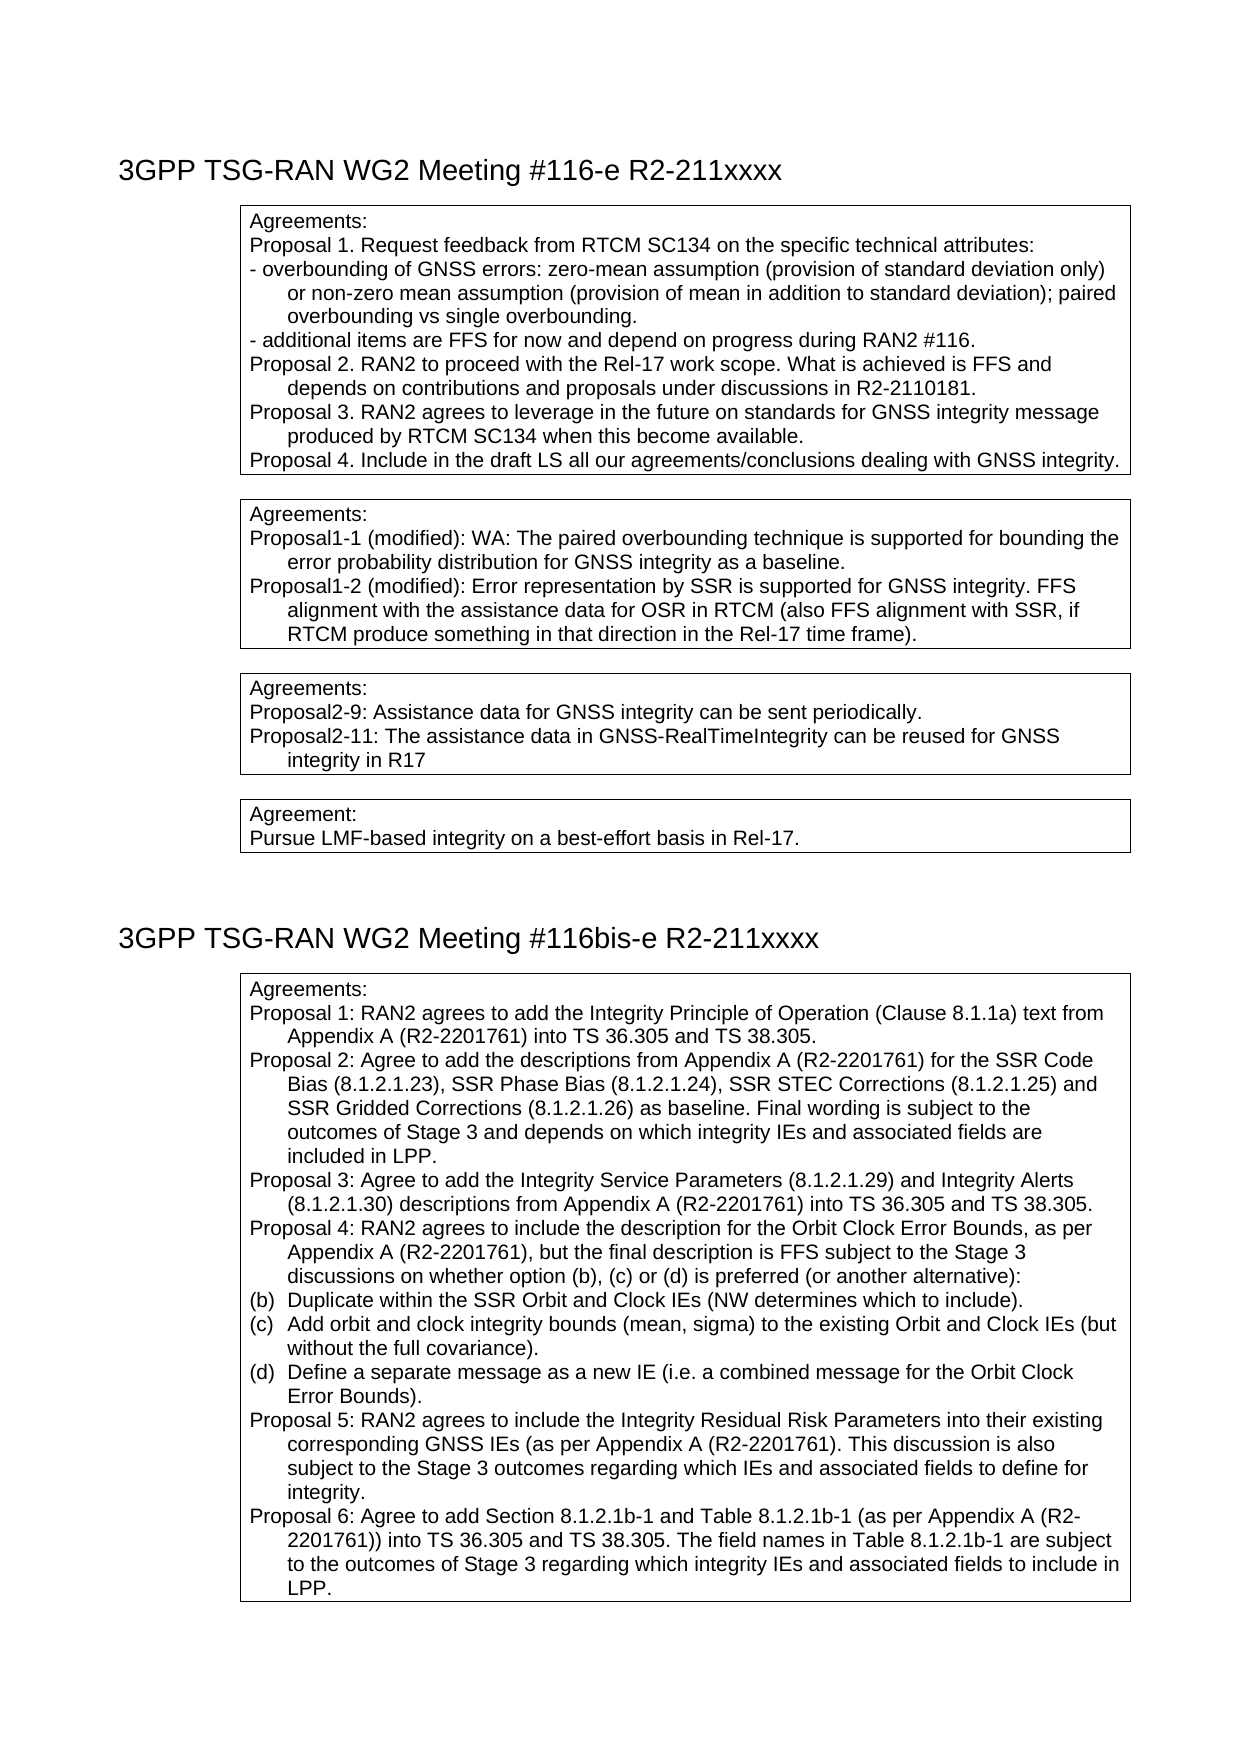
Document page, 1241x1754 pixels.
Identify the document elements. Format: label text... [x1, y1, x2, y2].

text - overbounding of GNSS errors: zero-mean assumption (provision of standard deviation only) or non-zero mean assumption (provision of mean in addition to standard deviation); paired overbounding vs single overbounding. [241, 253, 1130, 325]
subtitle 3GPP TSG-RAN WG2 Meeting #116bis-e R2-211xxxx [118, 921, 1122, 954]
text Agreements: [241, 974, 1130, 997]
text (c) Add orbit and clock integrity bounds (mean, sigma) to the existing Orbit and Clock IEs (but without the full covariance). [241, 1309, 1130, 1357]
text Proposal 3: Agree to add the Integrity Service Parameters (8.1.2.1.29) and Integrity Alerts (8.1.2.1.30) descriptions from Appendix A (R2-2201761) into TS 36.305 and TS 38.305. [241, 1165, 1130, 1213]
text Pursue LMF-based integrity on a best-effort basis in Rel-17. [241, 823, 1130, 852]
text Proposal 4: RAN2 agrees to include the description for the Orbit Clock Error Bounds, as per Appendix A (R2-2201761), but the final description is FFS subject to the Stage 3 discussions on whether option (b), (c) or (d) is preferred (or another alternative): [241, 1213, 1130, 1285]
text Proposal 2: Agree to add the descriptions from Appendix A (R2-2201761) for the SSR Code Bias (8.1.2.1.23), SSR Phase Bias (8.1.2.1.24), SSR STEC Corrections (8.1.2.1.25) and SSR Gridded Corrections (8.1.2.1.26) as baseline. Final wording is subject to the outcomes of Stage 3 and depends on which integrity IEs and associated fields are included in LPP. [241, 1045, 1130, 1165]
text Proposal 3. RAN2 agrees to leverage in the future on standards for GNSS integrity message produced by RTCM SC134 when this become available. [241, 397, 1130, 445]
text Proposal1-1 (modified): WA: The paired overbounding technique is supported for bounding the error probability distribution for GNSS integrity as a baseline. [241, 523, 1130, 571]
text Agreements: [241, 206, 1130, 229]
text (b) Duplicate within the SSR Orbit and Clock IEs (NW determines which to include). [241, 1285, 1130, 1309]
text Proposal 2. RAN2 to proceed with the Rel-17 work scope. What is achieved is FFS and depends on contributions and proposals under discussions in R2-2110181. [241, 349, 1130, 397]
text Proposal 6: Agree to add Section 8.1.2.1b-1 and Table 8.1.2.1b-1 (as per Appendix A (R2-2201761)) into TS 36.305 and TS 38.305. The field names in Table 8.1.2.1b-1 are subject to the outcomes of Stage 3 regarding which integrity IEs and associated fields to include in LPP. [241, 1500, 1130, 1601]
text Proposal 5: RAN2 agrees to include the Integrity Residual Risk Parameters into their existing corresponding GNSS IEs (as per Appendix A (R2-2201761). This discussion is also subject to the Stage 3 outcomes regarding which IEs and associated fields to define for integrity. [241, 1404, 1130, 1500]
text (d) Define a separate message as a new IE (i.e. a combined message for the Orbit Clock Error Bounds). [241, 1357, 1130, 1404]
text Agreements: [241, 500, 1130, 523]
text Proposal 1. Request feedback from RTCM SC134 on the specific technical attributes: [241, 229, 1130, 253]
text - additional items are FFS for now and depend on progress during RAN2 #116. [241, 325, 1130, 349]
text Agreement: [241, 800, 1130, 823]
text Proposal1-2 (modified): Error representation by SSR is supported for GNSS integrity. FFS alignment with the assistance data for OSR in RTCM (also FFS alignment with SSR, if RTCM produce something in that direction in the Rel-17 time frame). [241, 571, 1130, 648]
text Proposal 4. Include in the draft LS all our agreements/conclusions dealing with GNSS integrity. [241, 445, 1130, 474]
text Proposal2-9: Assistance data for GNSS integrity can be sent periodically. [241, 697, 1130, 721]
text Agreements: [241, 674, 1130, 697]
subtitle 3GPP TSG-RAN WG2 Meeting #116-e R2-211xxxx [118, 153, 1122, 187]
text Proposal 1: RAN2 agrees to add the Integrity Principle of Operation (Clause 8.1.1a) text from Appendix A (R2-2201761) into TS 36.305 and TS 38.305. [241, 997, 1130, 1045]
text Proposal2-11: The assistance data in GNSS-RealTimeIntegrity can be reused for GNSS integrity in R17 [241, 721, 1130, 774]
